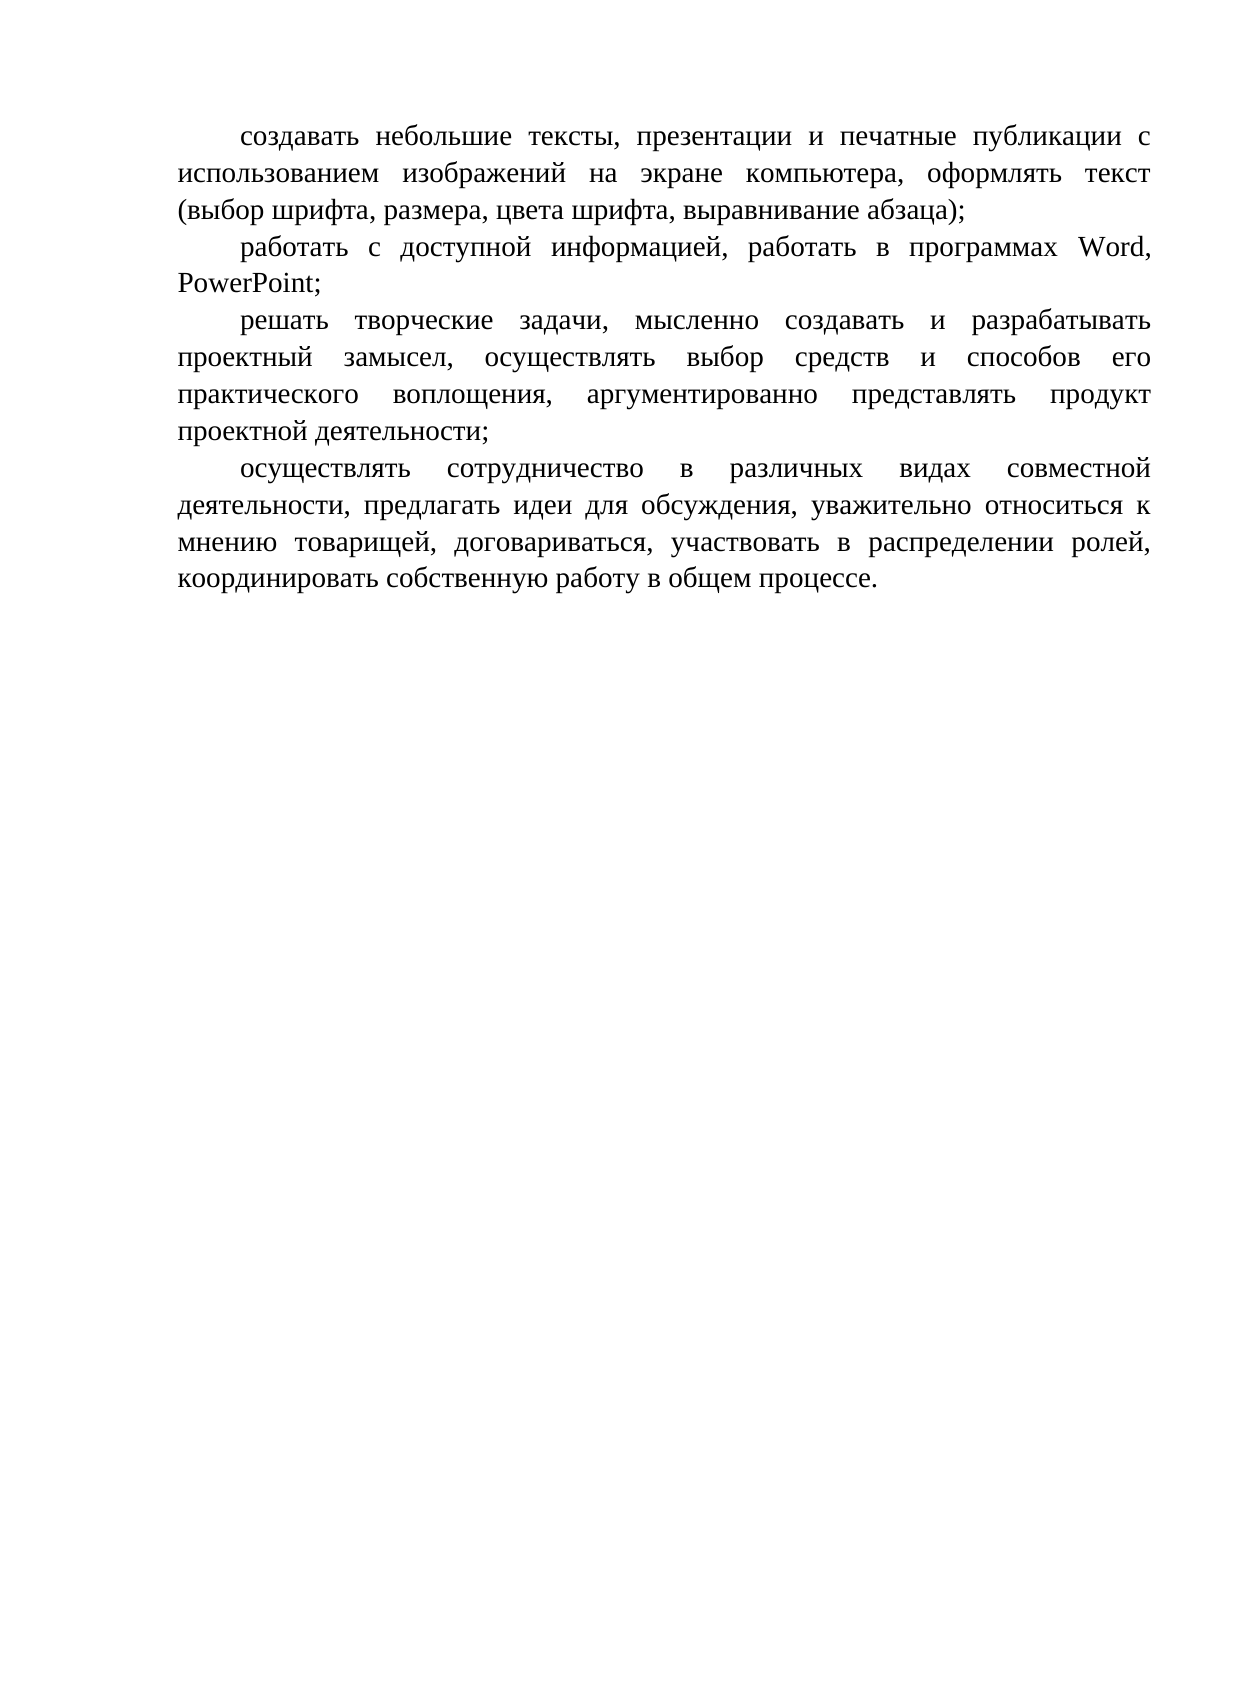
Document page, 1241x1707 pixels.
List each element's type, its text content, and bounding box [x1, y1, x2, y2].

text создавать небольшие тексты, презентации и печатные публикации с использованием изображений на экране компьютера, оформлять текст (выбор шрифта, размера, цвета шрифта, выравнивание абзаца); [177, 118, 1152, 225]
text работать с доступной информацией, работать в программах Word, PowerPoint; [177, 229, 1152, 299]
text осуществлять сотрудничество в различных видах совместной деятельности, предлагать идеи для обсуждения, уважительно относиться к мнению товарищей, договариваться, участвовать в распределении ролей, координировать собственную работу в общем процессе. [177, 450, 1152, 594]
text решать творческие задачи, мысленно создавать и разрабатывать проектный замысел, осуществлять выбор средств и способов его практического воплощения, аргументированно представлять продукт проектной деятельности; [177, 302, 1152, 447]
